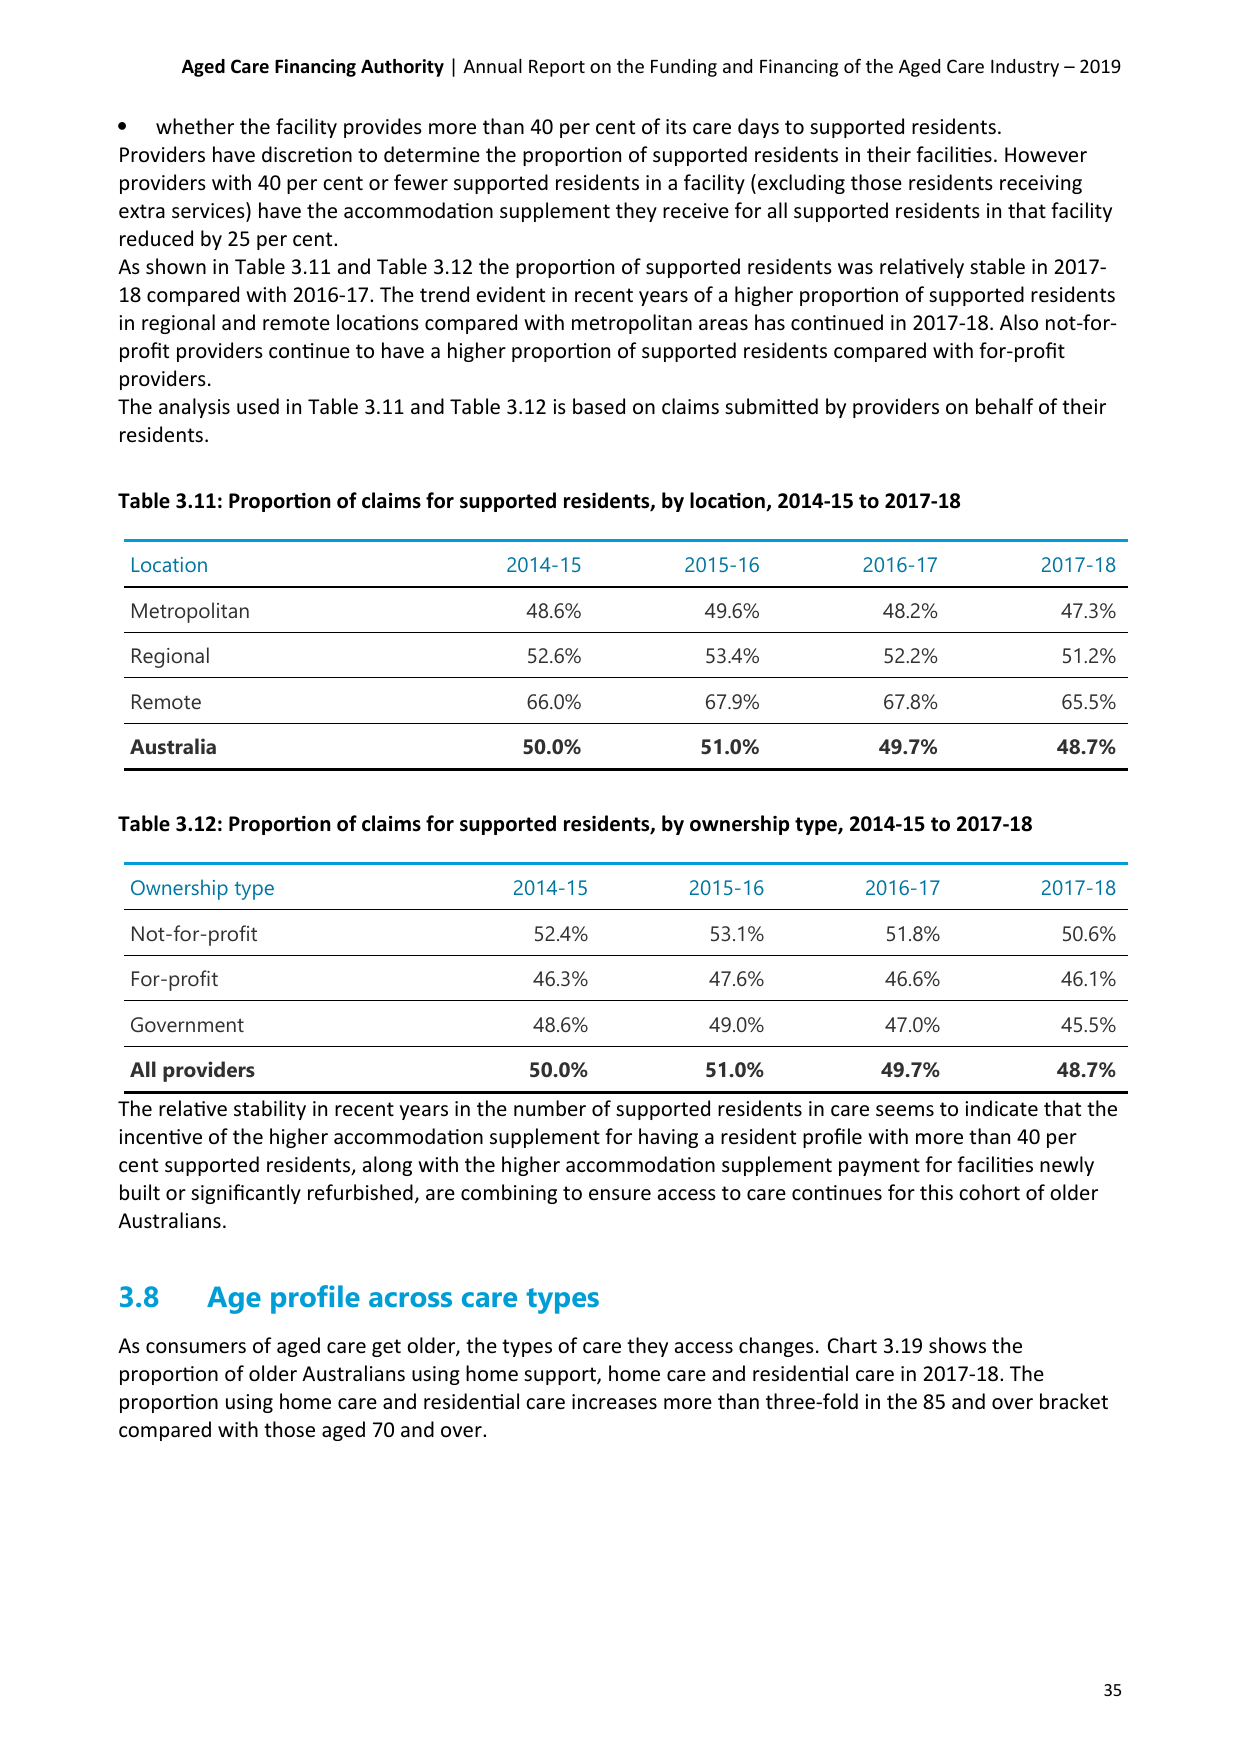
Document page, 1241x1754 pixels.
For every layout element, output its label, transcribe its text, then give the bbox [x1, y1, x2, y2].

table_cell All providers [124, 1047, 424, 1091]
list whether the facility provides more than 40 per cent of its care days to supported residents. [118, 112, 1122, 140]
table_cell Not-for-profit [124, 910, 424, 955]
table_cell 53.4% [594, 633, 772, 677]
table_cell Regional [124, 633, 415, 677]
table_cell 65.5% [950, 678, 1128, 723]
table_cell 47.3% [950, 588, 1128, 632]
table_cell 49.6% [594, 588, 772, 632]
text As shown in Table 3.7 and Table 3.8 the proportion of supported residents was relatively stable in 2017-18 compared with 2016-17. The trend evident in recent years of a higher proportion of supported residents in regional and remote locations compared with metropolitan areas has continued in 2017-18. Also not-for-profit providers continue to have a higher proportion of supported residents compared with for-profit providers. [118, 252, 1122, 392]
table_cell 46.3% [424, 956, 600, 1000]
table_cell 51.8% [776, 910, 952, 955]
table_cell 50.6% [952, 910, 1128, 955]
table_cell 48.7% [950, 724, 1128, 768]
subtitle Age profile across care types [118, 1276, 1122, 1315]
table_cell 45.5% [952, 1001, 1128, 1046]
table_header 2016-17 [772, 542, 950, 586]
table_cell 47.6% [600, 956, 776, 1000]
text Table 3.8: Proportion of claims for supported residents, by ownership type, 2014-15 to 2017-18 [118, 809, 1122, 837]
table_cell Government [124, 1001, 424, 1046]
table_cell 48.6% [415, 588, 593, 632]
table_cell 47.0% [776, 1001, 952, 1046]
table_cell 51.0% [600, 1047, 776, 1091]
table_cell 51.0% [594, 724, 772, 768]
table_cell Remote [124, 678, 415, 723]
table_cell 49.7% [776, 1047, 952, 1091]
table_header Location [124, 542, 415, 586]
text Providers have discretion to determine the proportion of supported residents in their facilities. However providers with 40 per cent or fewer supported residents in a facility (excluding those residents receiving extra services) have the accommodation supplement they receive for all supported residents in that facility reduced by 25 per cent. [118, 140, 1122, 252]
table_cell 46.1% [952, 956, 1128, 1000]
table_cell 66.0% [415, 678, 593, 723]
table_cell 49.7% [772, 724, 950, 768]
table_cell 46.6% [776, 956, 952, 1000]
table_cell 48.7% [952, 1047, 1128, 1091]
table_header 2017-18 [950, 542, 1128, 586]
table_cell 53.1% [600, 910, 776, 955]
table_cell 48.2% [772, 588, 950, 632]
table_cell 50.0% [424, 1047, 600, 1091]
table_cell 52.2% [772, 633, 950, 677]
table_cell 48.6% [424, 1001, 600, 1046]
table_header 2017-18 [952, 865, 1128, 909]
text The analysis used in Table 3.7 and Table 3.8 is based on claims submitted by providers on behalf of their residents. [118, 392, 1122, 448]
table_cell 50.0% [415, 724, 593, 768]
table_cell Australia [124, 724, 415, 768]
table_cell 51.2% [950, 633, 1128, 677]
table_header 2015-16 [600, 865, 776, 909]
table_cell 67.8% [772, 678, 950, 723]
table_cell For-profit [124, 956, 424, 1000]
table_header 2014-15 [415, 542, 593, 586]
text Table 3.7: Proportion of claims for supported residents, by location, 2014-15 to 2017-18 [118, 486, 1122, 514]
table_cell 52.6% [415, 633, 593, 677]
table_cell Metropolitan [124, 588, 415, 632]
table_header 2015-16 [594, 542, 772, 586]
text As consumers of aged care get older, the types of care they access changes. Chart 3.15 shows the proportion of older Australians using home support, home care and residential care in 2017-18. The proportion using home care and residential care increases more than three-fold in the 85 and over bracket compared with those aged 70 and over. [118, 1331, 1122, 1443]
table_header 2014-15 [424, 865, 600, 909]
text The relative stability in recent years in the number of supported residents in care seems to indicate that the incentive of the higher accommodation supplement for having a resident profile with more than 40 per cent supported residents, along with the higher accommodation supplement payment for facilities newly built or significantly refurbished, are combining to ensure access to care continues for this cohort of older Australians. [118, 1094, 1122, 1234]
table_header 2016-17 [776, 865, 952, 909]
table_header Ownership type [124, 865, 424, 909]
table_cell 67.9% [594, 678, 772, 723]
table_cell 49.0% [600, 1001, 776, 1046]
table_cell 52.4% [424, 910, 600, 955]
